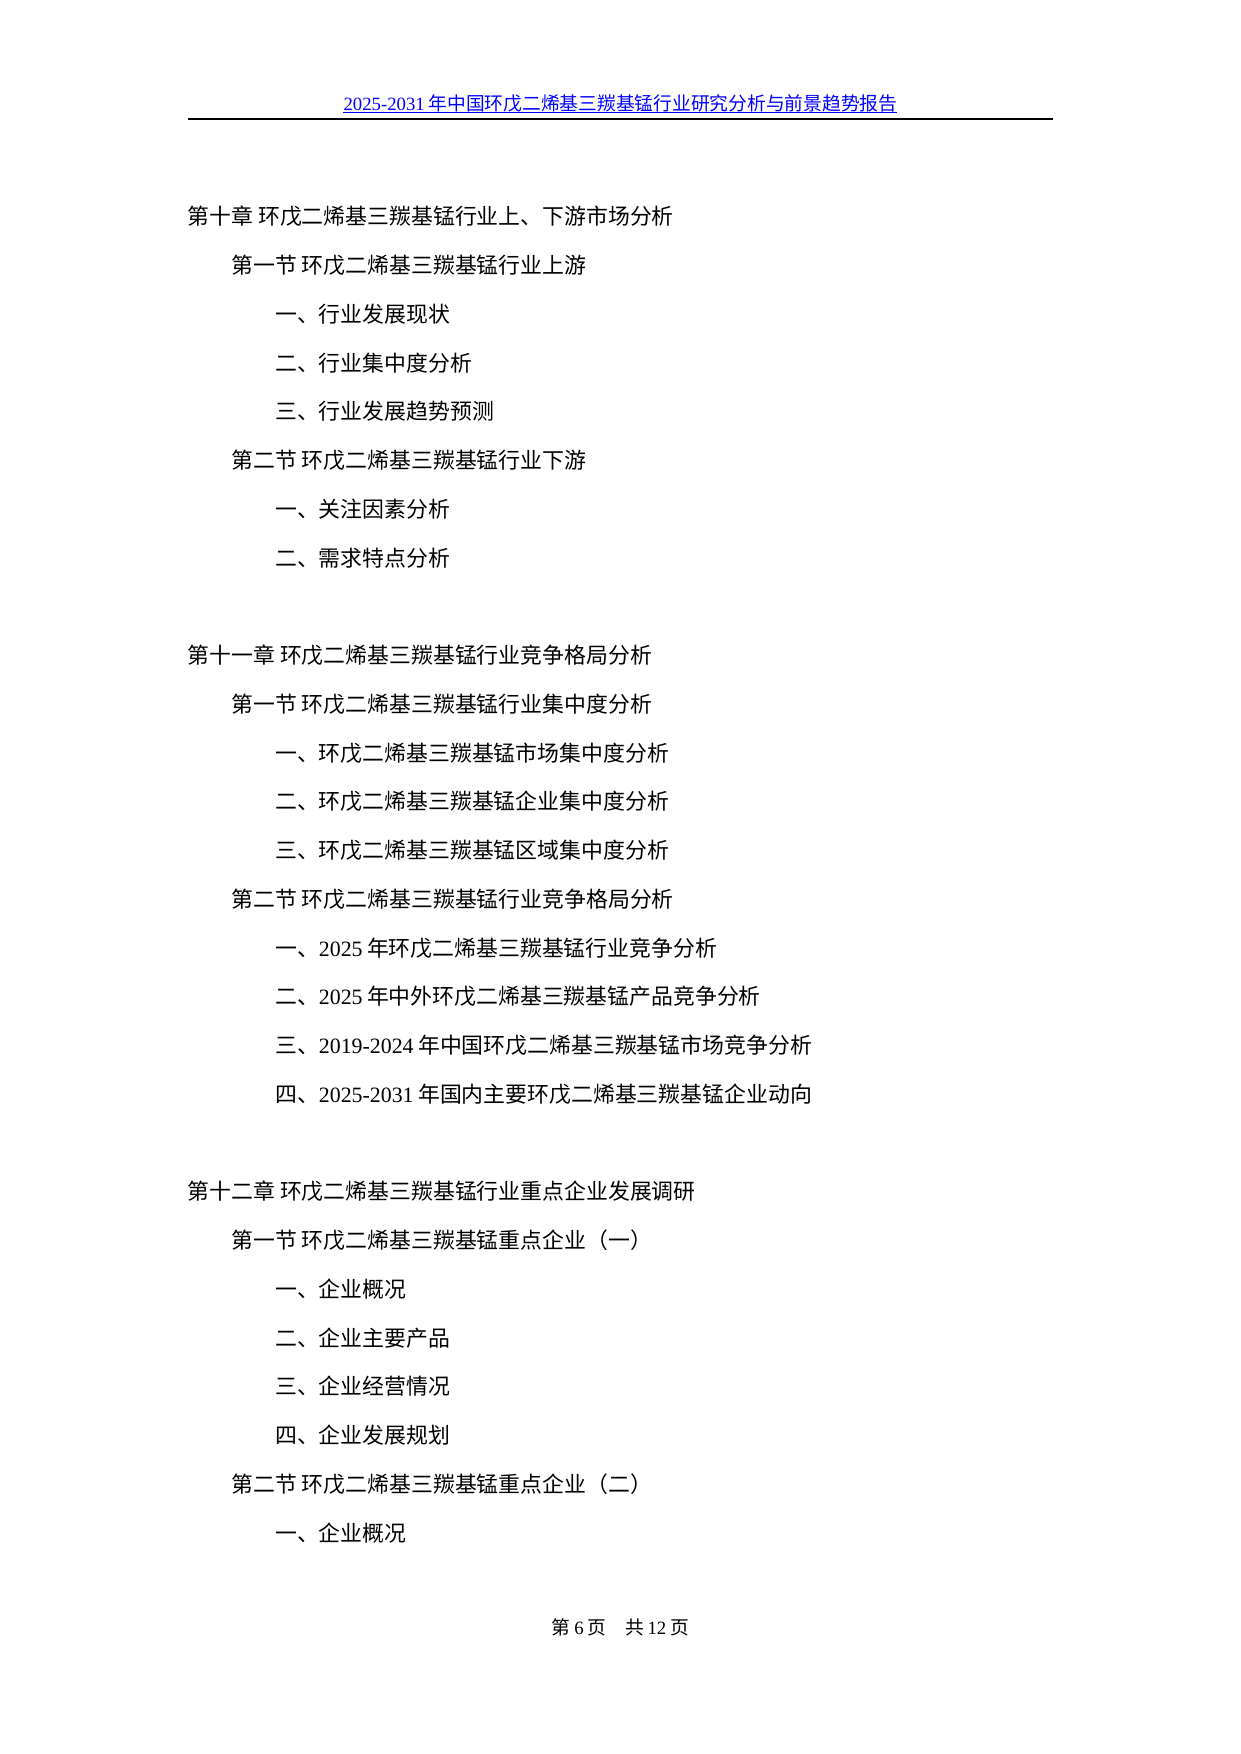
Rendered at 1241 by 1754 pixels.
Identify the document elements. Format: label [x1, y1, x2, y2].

text [187, 150, 1053, 1548]
